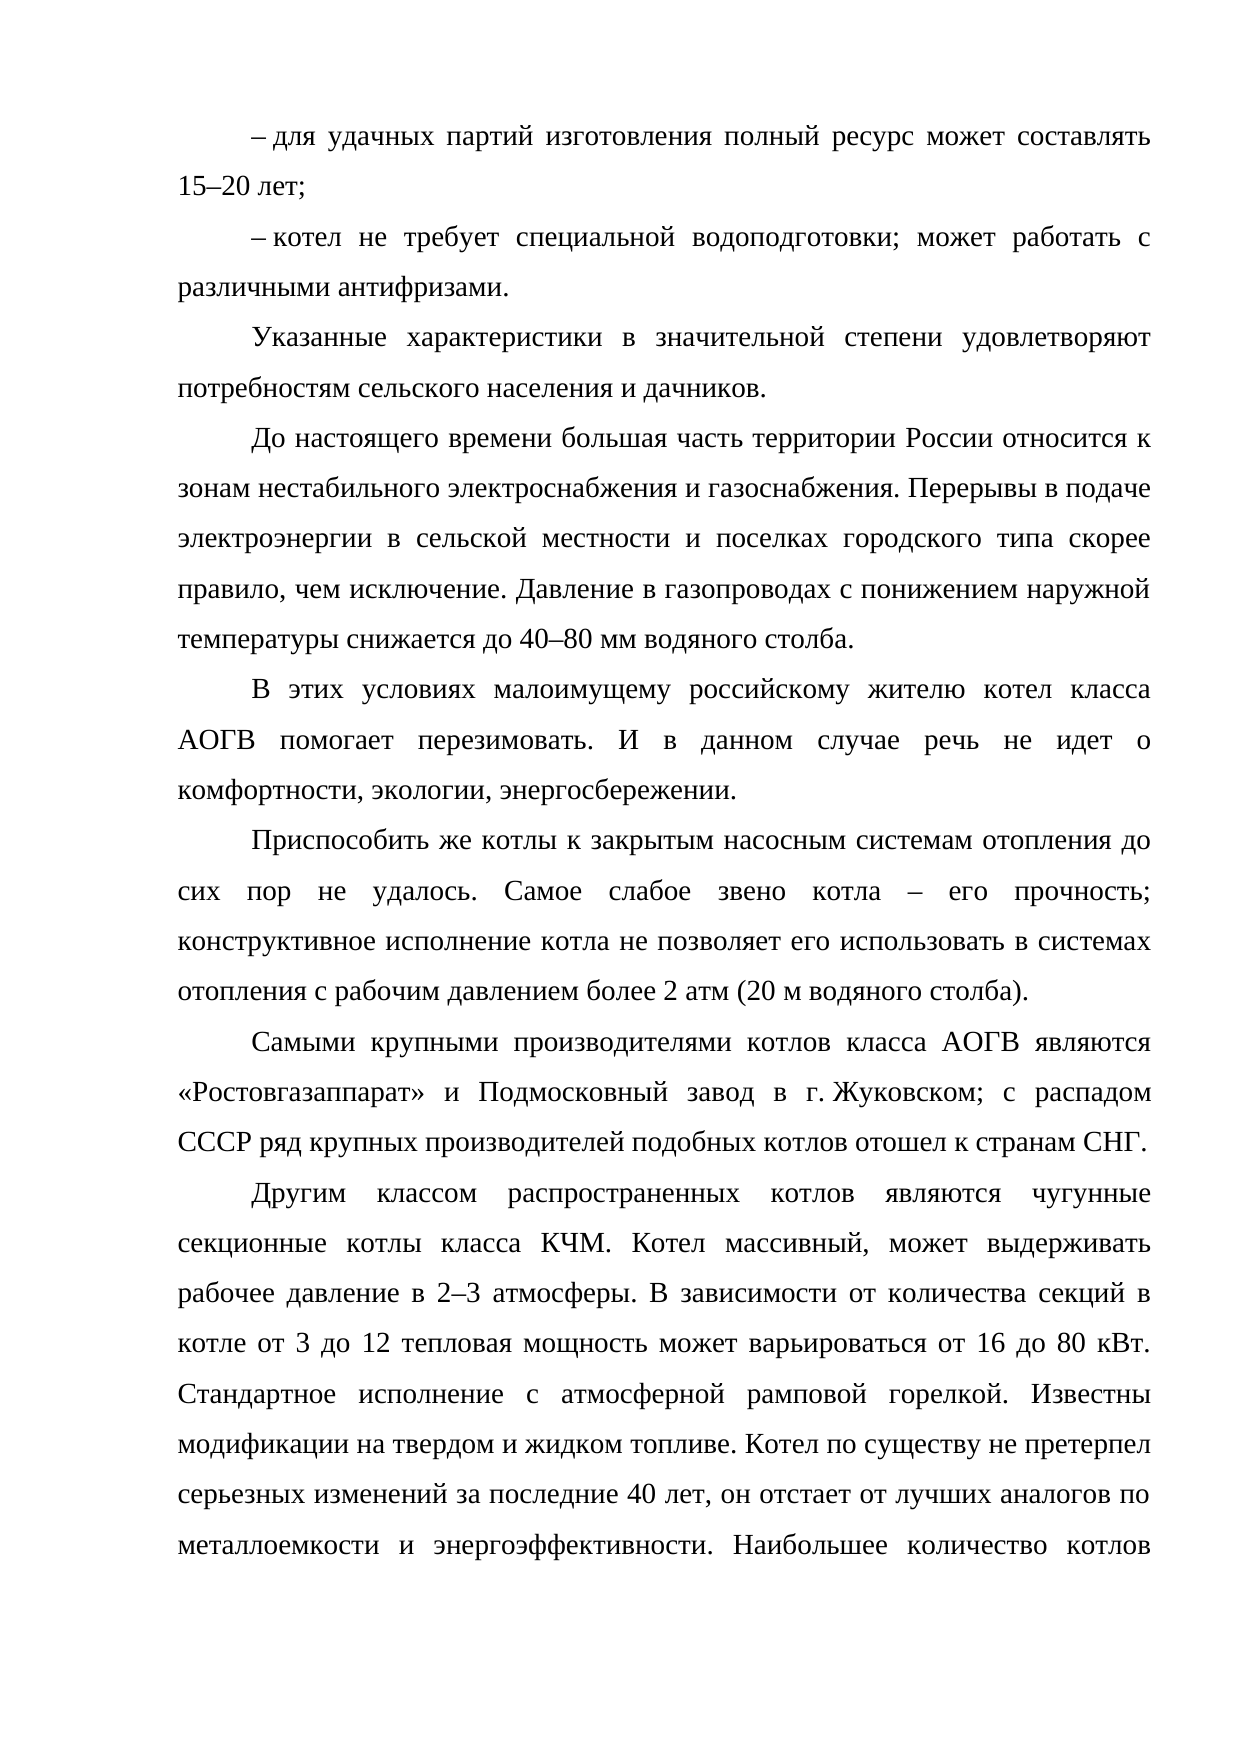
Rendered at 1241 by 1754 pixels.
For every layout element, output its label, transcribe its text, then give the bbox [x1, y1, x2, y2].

text – котел не требует специальной водоподготовки; может работать с различными антифризами. [177, 219, 1152, 303]
text Самыми крупными производителями котлов класса АОГВ являются «Ростовгазаппарат» и Подмосковный завод в г. Жуковском; с распадом СССР ряд крупных производителей подобных котлов отошел к странам СНГ. [177, 1024, 1152, 1158]
text – для удачных партий изготовления полный ресурс может составлять 15–20 лет; [177, 118, 1152, 202]
text До настоящего времени большая часть территории России относится к зонам нестабильного электроснабжения и газоснабжения. Перерывы в подаче электроэнергии в сельской местности и поселках городского типа скорее правило, чем исключение. Давление в газопроводах с понижением наружной температуры снижается до 40–80 мм водяного столба. [177, 420, 1152, 655]
text Указанные характеристики в значительной степени удовлетворяют потребностям сельского населения и дачников. [177, 319, 1152, 403]
text В этих условиях малоимущему российскому жителю котел класса АОГВ помогает перезимовать. И в данном случае речь не идет о комфортности, экологии, энергосбережении. [177, 672, 1152, 806]
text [177, 1175, 1152, 1560]
text Приспособить же котлы к закрытым насосным системам отопления до сих пор не удалось. Самое слабое звено котла – его прочность; конструктивное исполнение котла не позволяет его использовать в системах отопления с рабочим давлением более 2 атм (20 м водяного столба). [177, 822, 1152, 1007]
